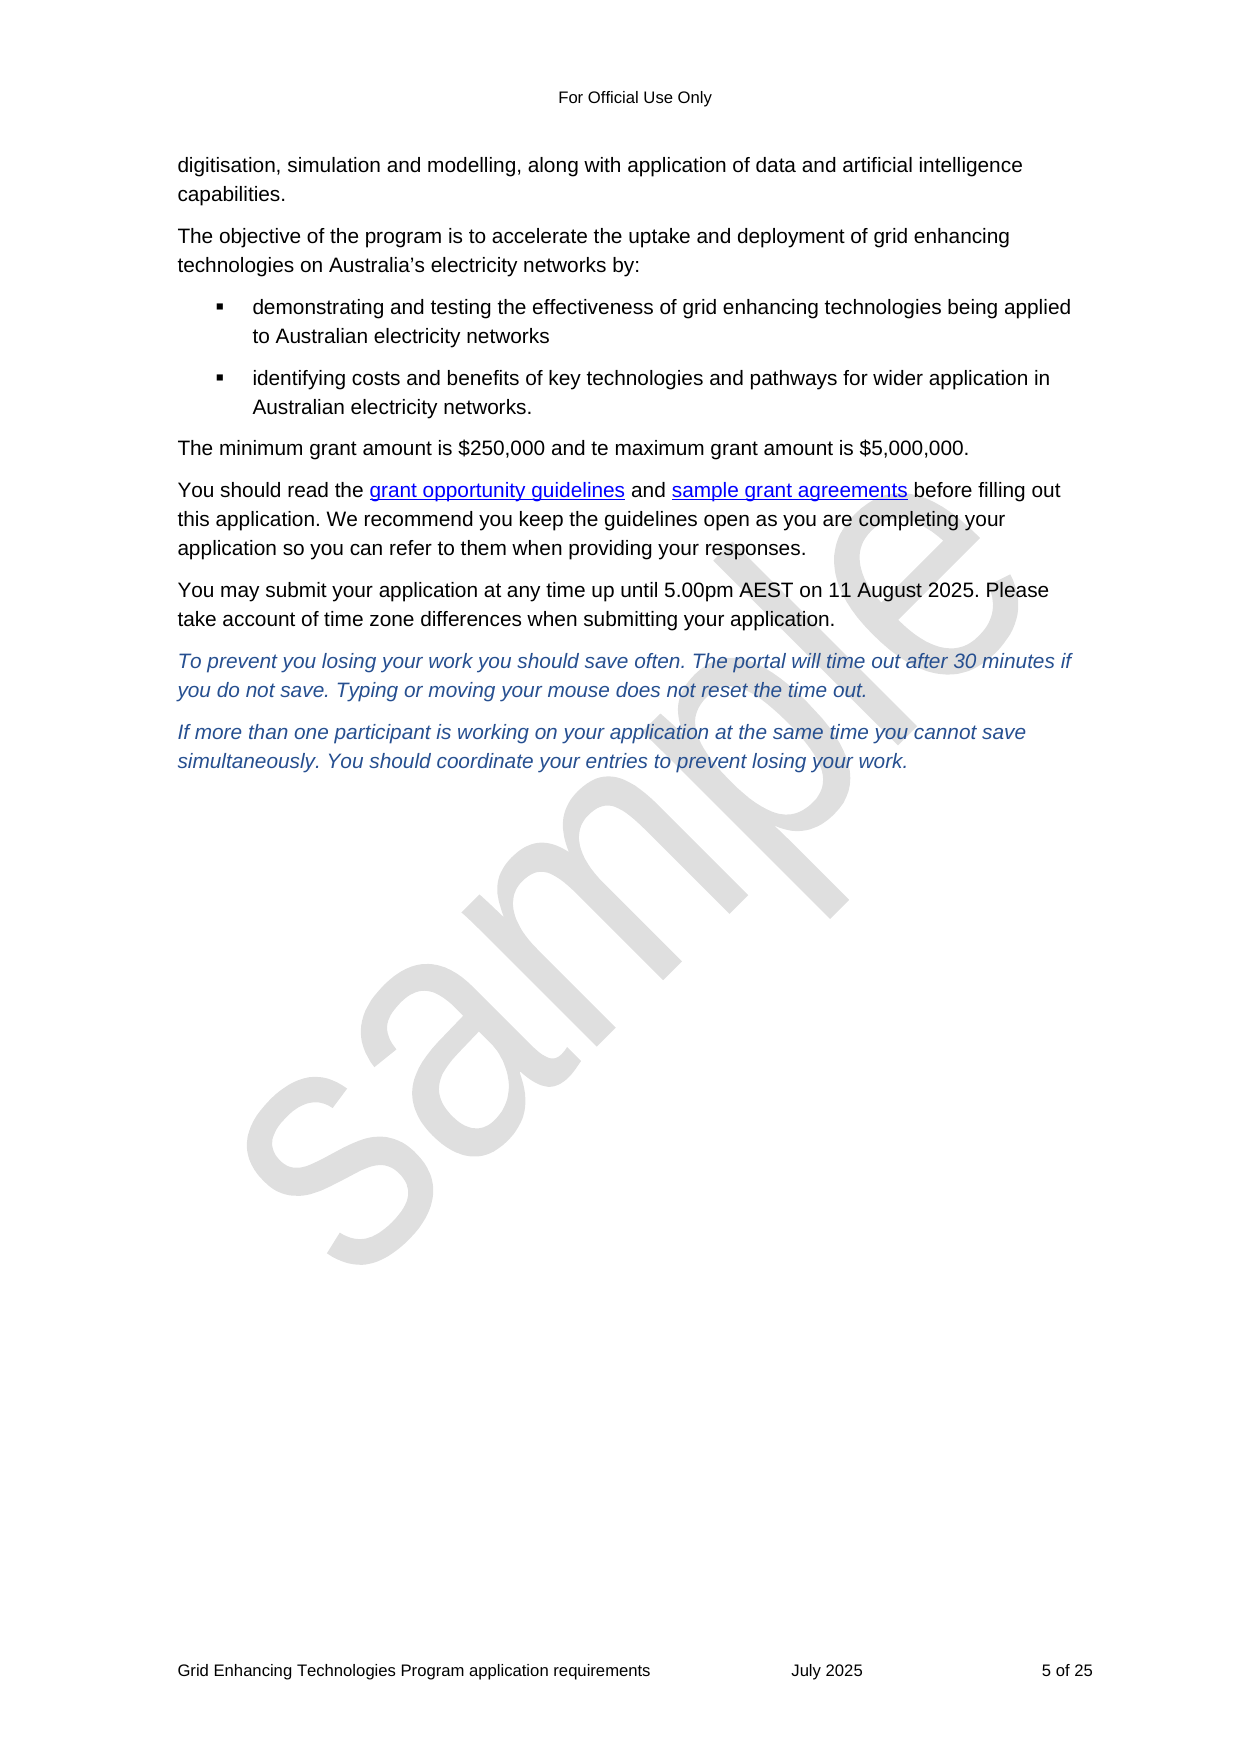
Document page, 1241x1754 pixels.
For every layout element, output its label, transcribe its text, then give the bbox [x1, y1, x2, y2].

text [177, 148, 1092, 206]
list identifying costs and benefits of key technologies and pathways for wider application in Australian electricity networks. [215, 360, 1092, 418]
text If more than one participant is working on your application at the same time you cannot save simultaneously. You should coordinate your entries to prevent losing your work. [177, 714, 1092, 773]
text The objective of the program is to accelerate the uptake and deployment of grid enhancing technologies on Australia’s electricity networks by: [177, 218, 1092, 277]
text You may submit your application at any time up until 5.00pm AEST on 11 August 2025. Please take account of time zone differences when submitting your application. [177, 573, 1092, 631]
list demonstrating and testing the effectiveness of grid enhancing technologies being applied to Australian electricity networks [215, 289, 1092, 348]
text You should read the grant opportunity guidelines and sample grant agreements before filling out this application. We recommend you keep the guidelines open as you are completing your application so you can refer to them when providing your responses. [177, 473, 1092, 560]
text The minimum grant amount is $250,000 and te maximum grant amount is $5,000,000. [177, 431, 1092, 460]
text To prevent you losing your work you should save often. The portal will time out after 30 minutes if you do not save. Typing or moving your mouse does not reset the time out. [177, 643, 1092, 702]
